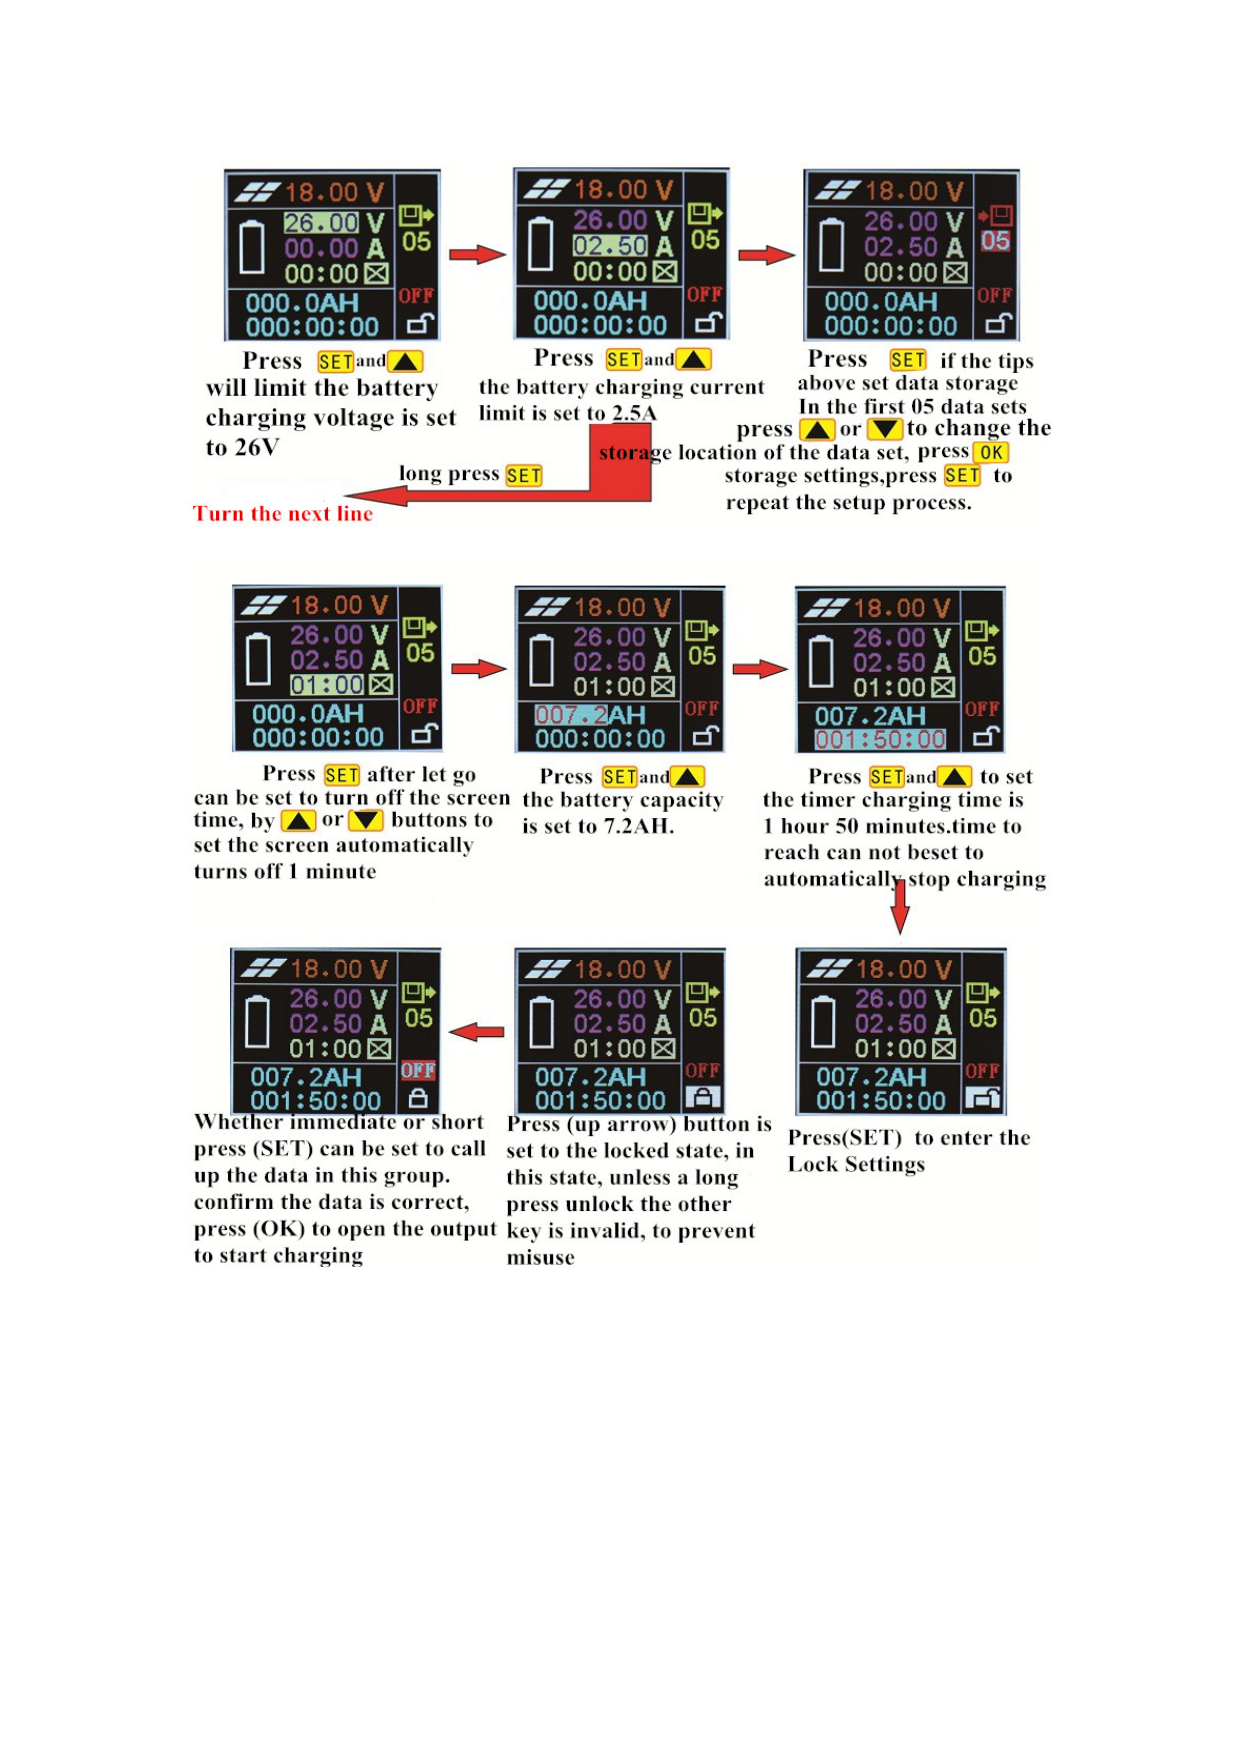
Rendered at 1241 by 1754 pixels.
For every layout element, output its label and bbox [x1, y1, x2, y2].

picture [187, 162, 1052, 533]
picture [187, 552, 1052, 938]
picture [187, 942, 1052, 1267]
